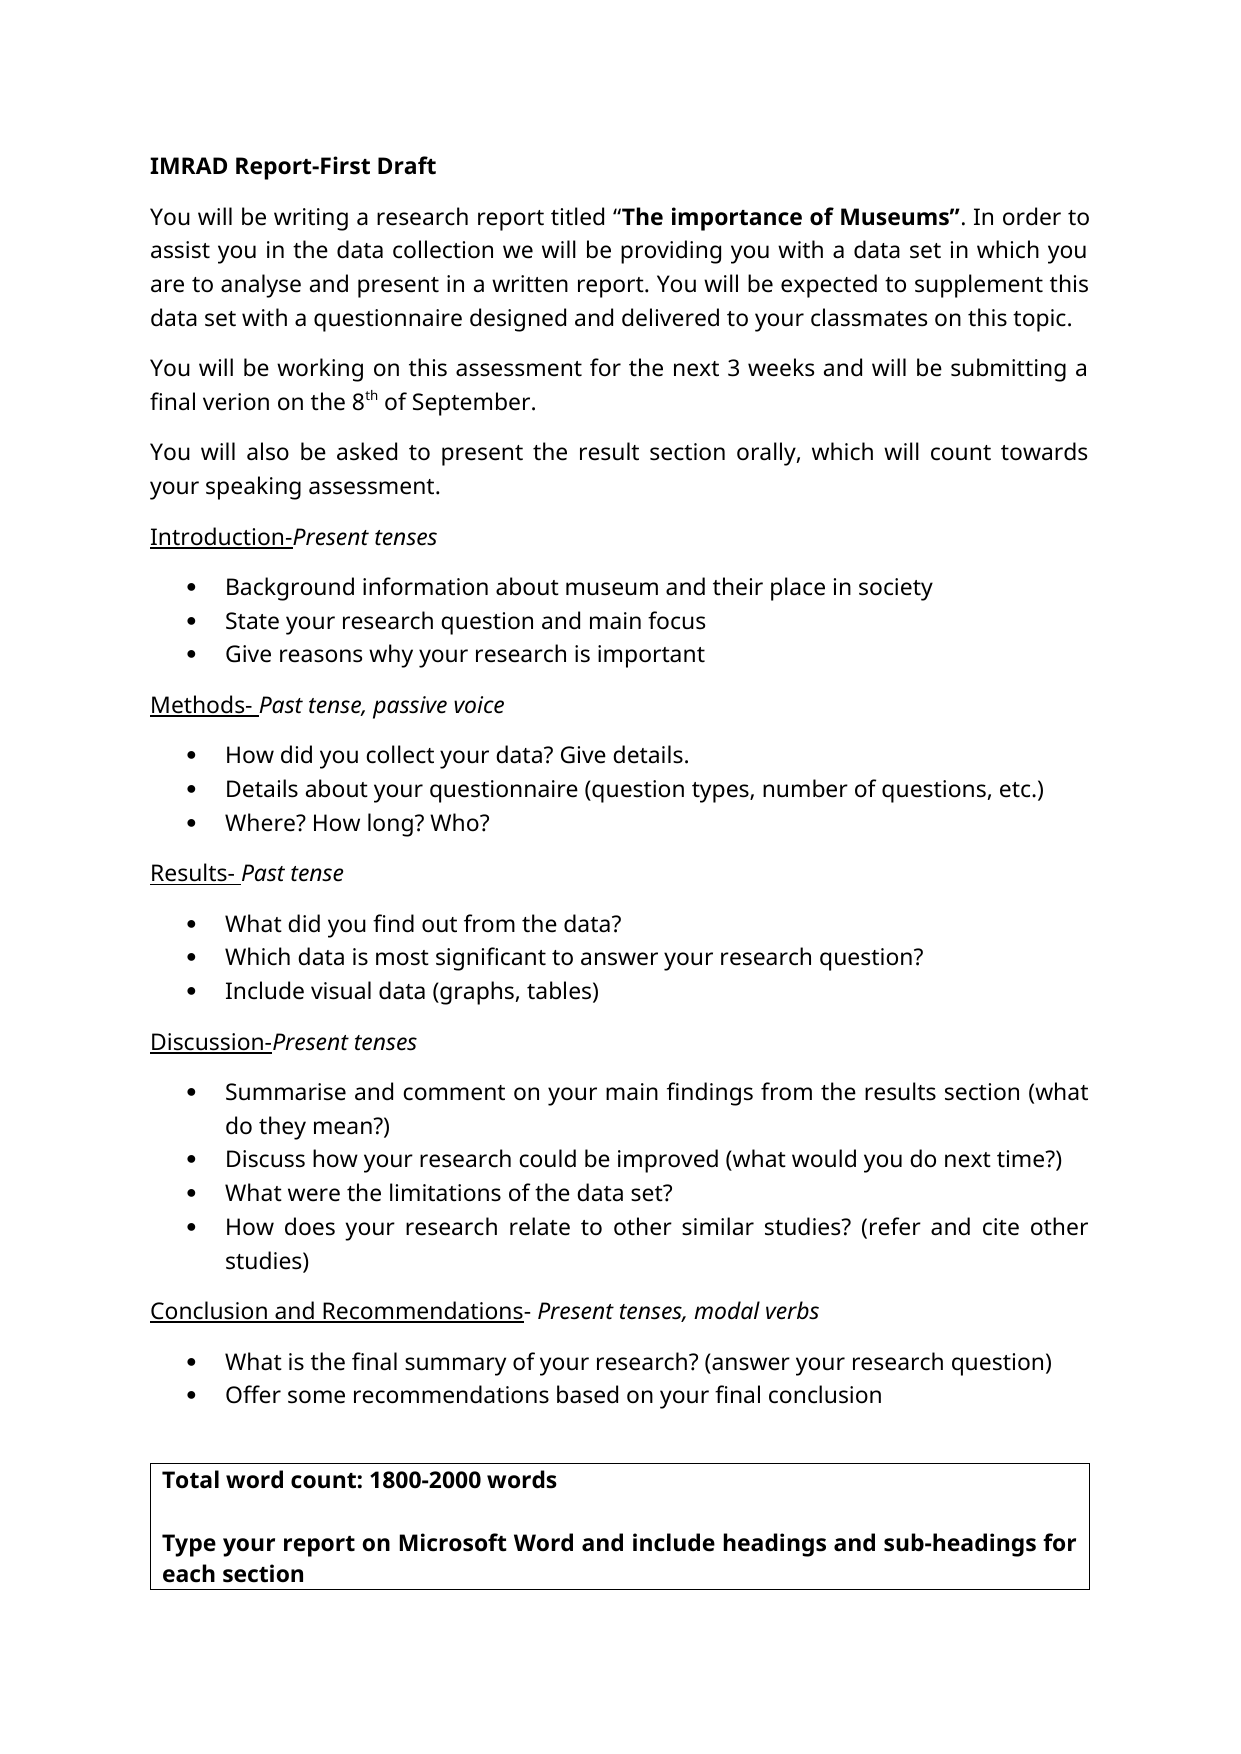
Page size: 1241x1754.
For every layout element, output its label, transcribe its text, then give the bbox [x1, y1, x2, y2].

list Discuss how your research could be improved (what would you do next time?) [187, 1143, 1090, 1174]
text IMRAD Report-First Draft [150, 150, 1090, 181]
text Methods- Past tense, passive voice [150, 689, 1090, 720]
list Summarise and comment on your main findings from the results section (what do they mean?) [187, 1076, 1090, 1141]
list How does your research relate to other similar studies? (refer and cite other studies) [187, 1211, 1090, 1276]
list Include visual data (graphs, tables) [187, 975, 1090, 1006]
text Introduction-Present tenses [150, 520, 1090, 552]
list Background information about museum and their place in society [187, 571, 1090, 602]
text Results- Past tense [150, 857, 1090, 888]
list Offer some recommendations based on your final conclusion [187, 1379, 1090, 1410]
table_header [151, 1464, 1089, 1589]
list Details about your questionnaire (question types, number of questions, etc.) [187, 773, 1090, 804]
text You will be working on this assessment for the next 3 weeks and will be submitting a final verion on the 8th of September. [150, 352, 1090, 417]
list How did you collect your data? Give details. [187, 739, 1090, 770]
list What is the final summary of your research? (answer your research question) [187, 1345, 1090, 1377]
list Which data is most significant to answer your research question? [187, 941, 1090, 972]
list Give reasons why your research is important [187, 638, 1090, 669]
list What did you find out from the data? [187, 907, 1090, 939]
text You will be writing a research report titled “The importance of Museums”. In order to assist you in the data collection we will be providing you with a data set in which you are to analyse and present in a written report. You will be expected to supplement this data set with a questionnaire designed and delivered to your classmates on this topic. [150, 200, 1090, 333]
list What were the limitations of the data set? [187, 1177, 1090, 1208]
text Discussion-Present tenses [150, 1025, 1090, 1057]
list Where? How long? Who? [187, 807, 1090, 838]
list State your research question and main focus [187, 604, 1090, 636]
text You will also be asked to present the result section orally, which will count towards your speaking assessment. [150, 436, 1090, 501]
text Conclusion and Recommendations- Present tenses, modal verbs [150, 1295, 1090, 1326]
